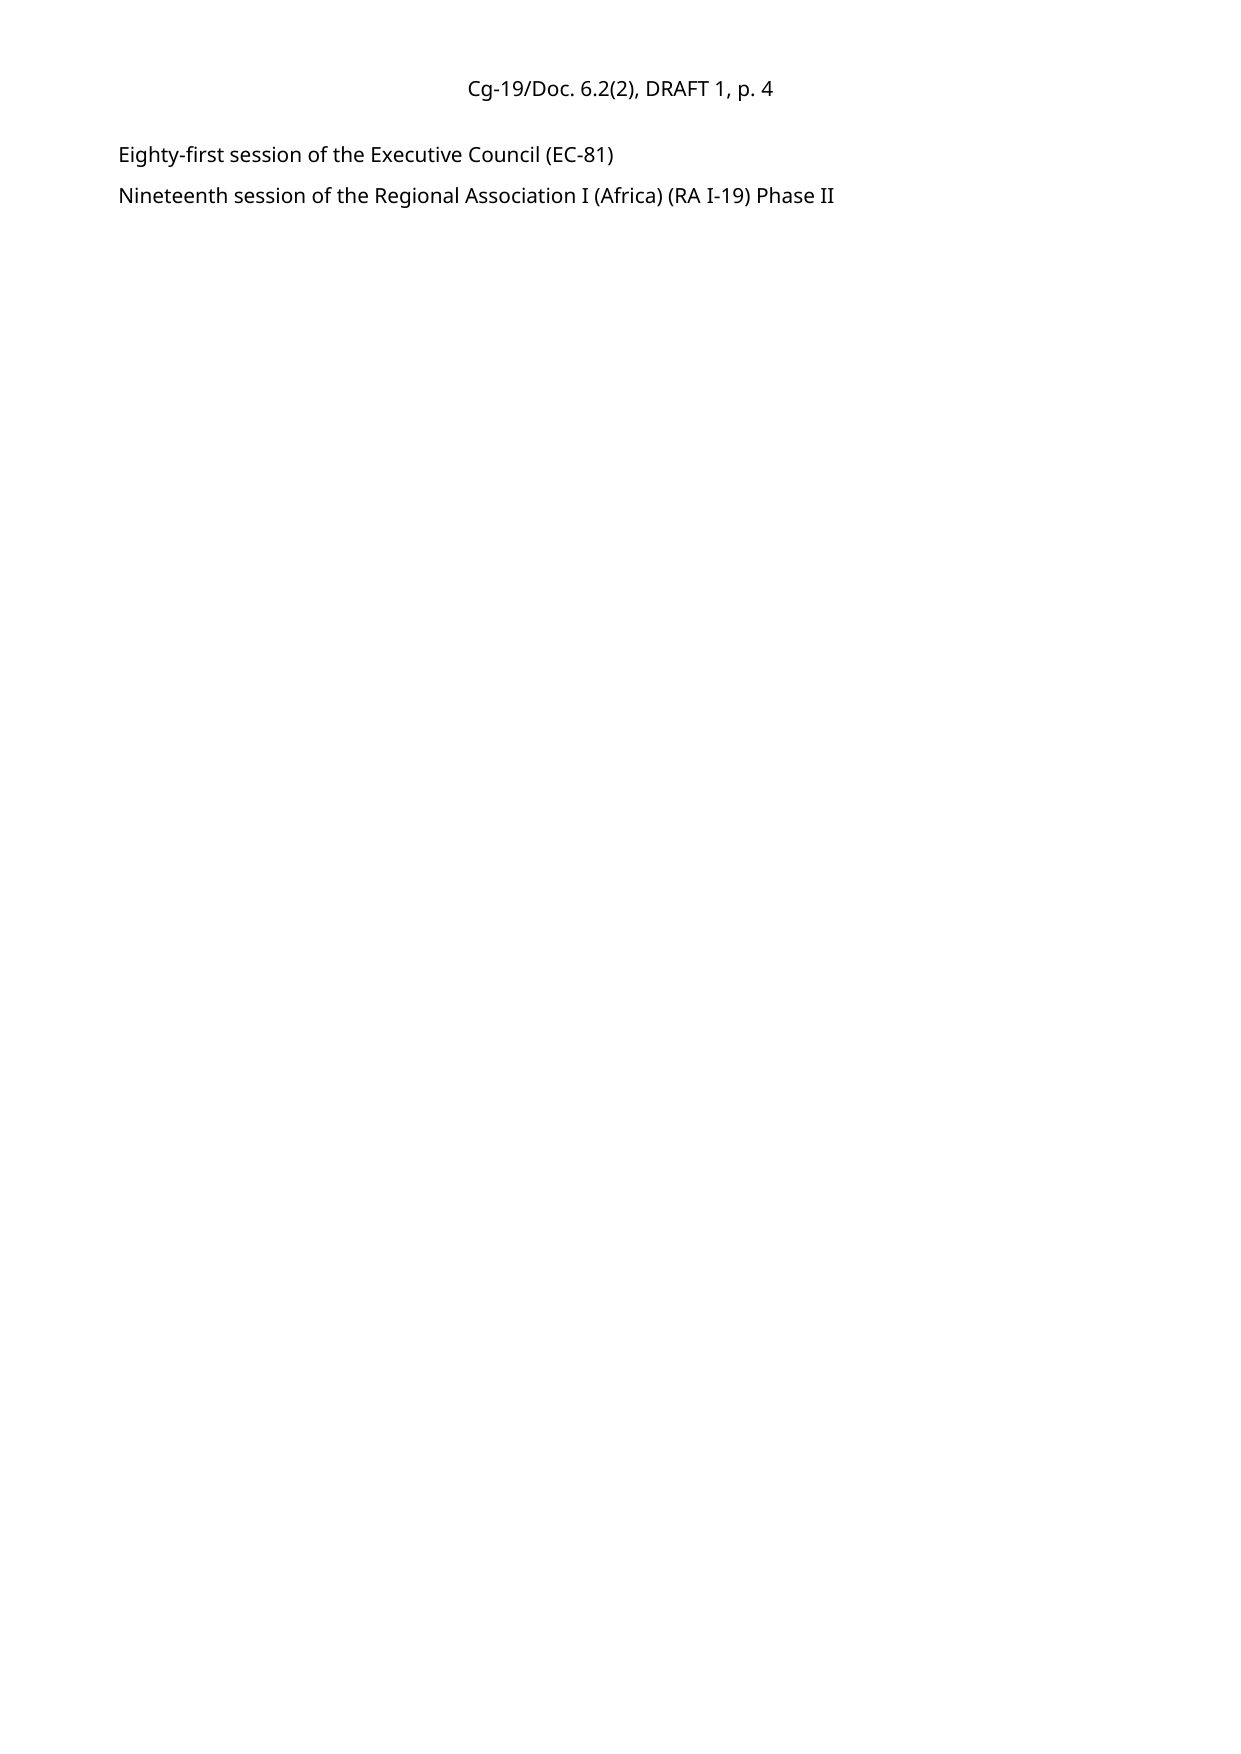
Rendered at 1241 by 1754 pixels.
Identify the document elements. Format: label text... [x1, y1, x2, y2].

text Nineteenth session of the Regional Association I (Africa) (RA I-19) Phase II [118, 181, 1122, 209]
text Eighty-first session of the Executive Council (EC-81) [118, 140, 1122, 168]
